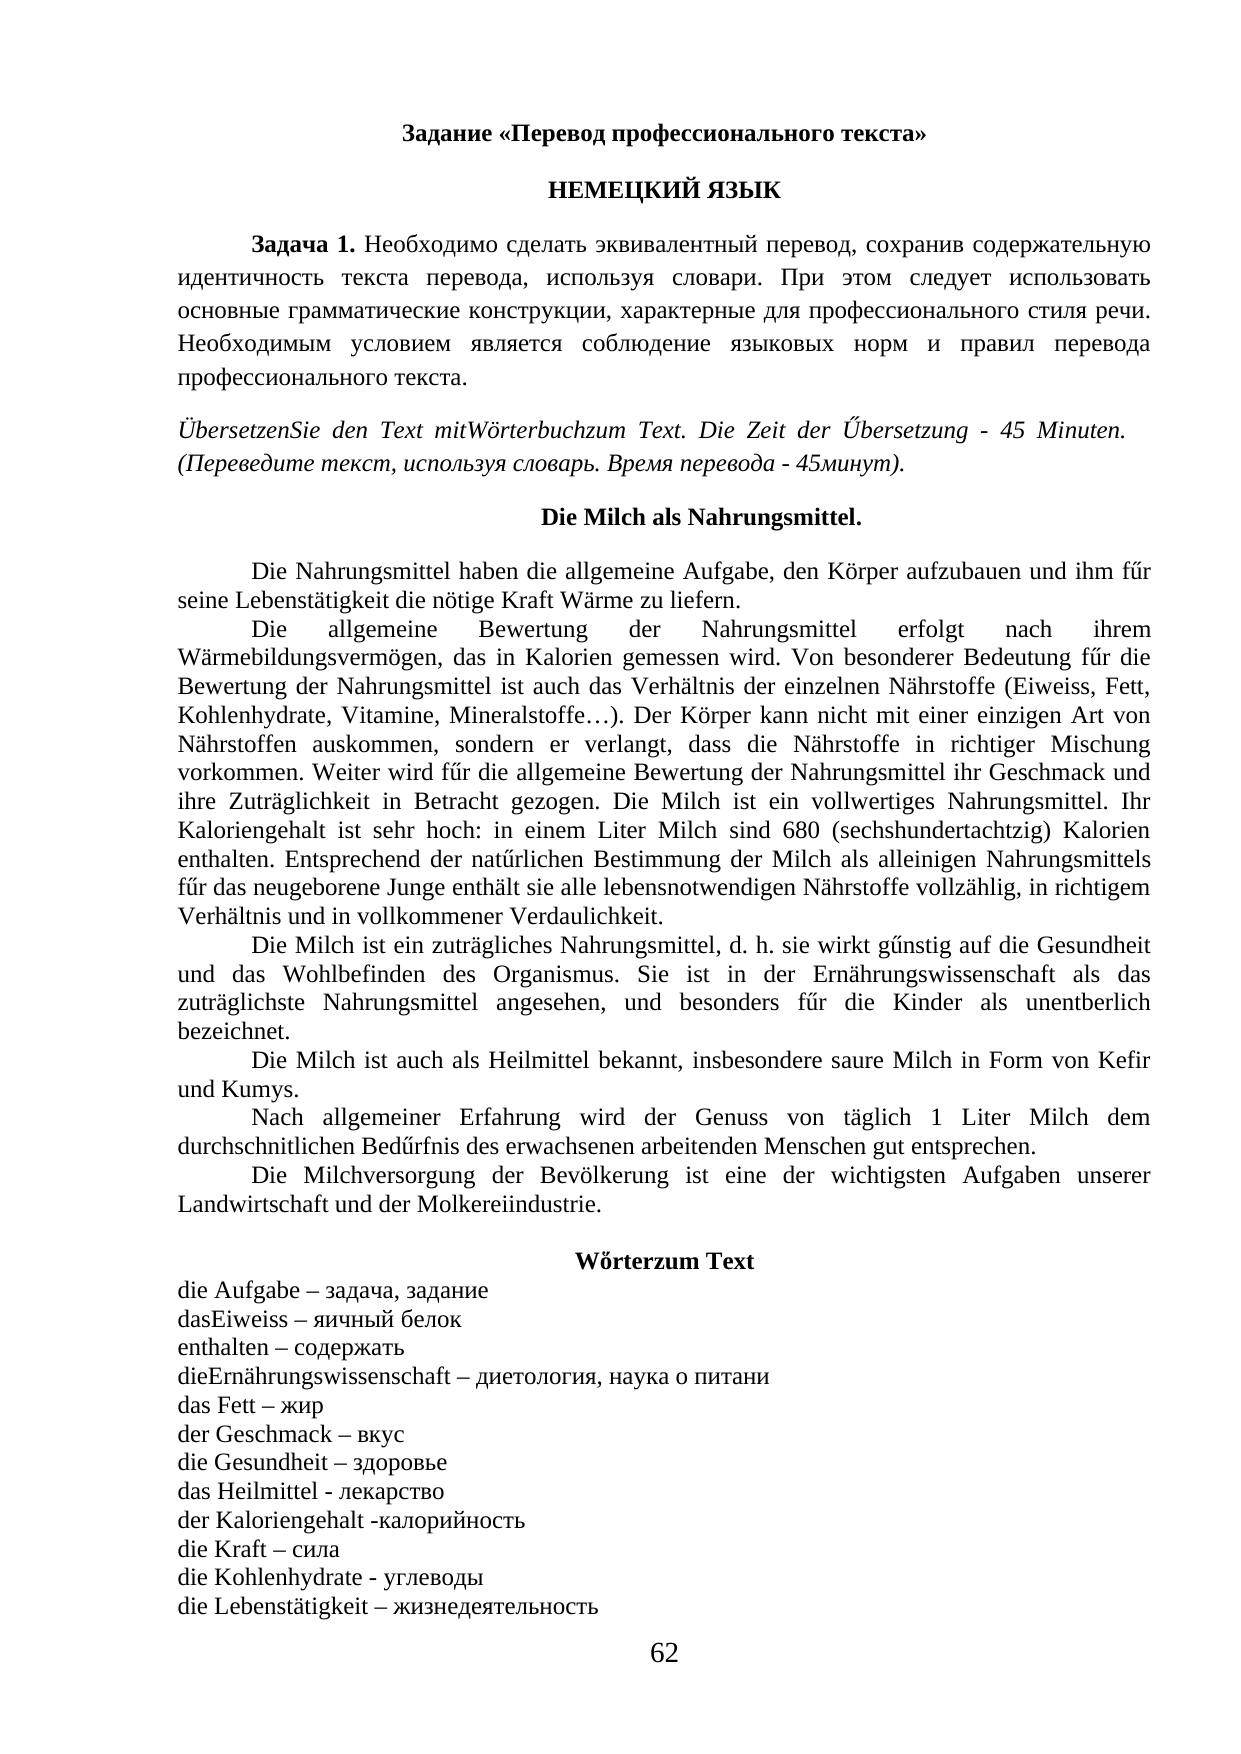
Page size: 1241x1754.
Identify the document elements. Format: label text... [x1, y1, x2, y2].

text die Gesundheit – здоровье [177, 1447, 1152, 1476]
text Wὅrterzum Text [177, 1246, 1152, 1275]
text Die allgemeine Bewertung der Nahrungsmittel erfolgt nach ihrem Wärmebildungsvermögen, das in Kalorien gemessen wird. Von besonderer Bedeutung fűr die Bewertung der Nahrungsmittel ist auch das Verhältnis der einzelnen Nährstoffe (Eiweiss, Fett, Kohlenhydrate, Vitamine, Mineralstoffe…). Der Körper kann nicht mit einer einzigen Art von Nährstoffen auskommen, sondern er verlangt, dass die Nährstoffe in richtiger Mischung vorkommen. Weiter wird fűr die allgemeine Bewertung der Nahrungsmittel ihr Geschmack und ihre Zuträglichkeit in Betracht gezogen. Die Milch ist ein vollwertiges Nahrungsmittel. Ihr Kaloriengehalt ist sehr hoch: in einem Liter Milch sind 680 (sechshundertachtzig) Kalorien enthalten. Entsprechend der natűrlichen Bestimmung der Milch als alleinigen Nahrungsmittels fűr das neugeborene Junge enthält sie alle lebensnotwendigen Nährstoffe vollzählig, in richtigem Verhältnis und in vollkommener Verdaulichkeit. [177, 614, 1152, 930]
text Die Milch ist auch als Heilmittel bekannt, insbesondere saure Milch in Form von Kefir und Kumys. [177, 1045, 1152, 1102]
text Nach allgemeiner Erfahrung wird der Genuss von täglich Milch dem durchschnitlichen Bedűrfnis des erwachsenen arbeitenden Menschen gut entsprechen. [177, 1102, 1152, 1160]
text die Kraft – сила [177, 1534, 1152, 1562]
text Die Milchversorgung der Bevölkerung ist eine der wichtigsten Aufgaben unserer Landwirtschaft und der Molkereiindustrie. [177, 1160, 1152, 1217]
text die Aufgabe – задача, задание [177, 1275, 1152, 1304]
text Die Milch ist ein zuträgliches Nahrungsmittel, d. h. sie wirkt gűnstig auf die Gesundheit und das Wohlbefinden des Organismus. Sie ist in der Ernährungswissenschaft als das zuträglichste Nahrungsmittel angesehen, und besonders fűr die Kinder als unentberlich bezeichnet. [177, 930, 1152, 1045]
text die Kohlenhydrate - углеводы [177, 1562, 1152, 1591]
text Die Milch als Nahrungsmittel. [177, 502, 1152, 531]
text das Fett – жир [177, 1390, 1152, 1419]
text der Kaloriengehalt -калорийность [177, 1505, 1152, 1534]
text Задача 1. Необходимо сделать эквивалентный перевод, сохранив содержательную идентичность текста перевода, используя словари. При этом следует использовать основные грамматические конструкции, характерные для профессионального стиля речи. Необходимым условием является соблюдение языковых норм и правил перевода профессионального текста. [177, 229, 1152, 390]
text Задание «Перевод профессионального текста» [177, 118, 1152, 147]
text Die Nahrungsmittel haben die allgemeine Aufgabe, den Körper aufzubauen und ihm fűr seine Lebenstätigkeit die nötige Kraft Wärme zu liefern. [177, 556, 1152, 614]
text enthalten – содержать [177, 1332, 1152, 1361]
text das Heilmittel - лекарство [177, 1476, 1152, 1505]
text der Geschmack – вкус [177, 1419, 1152, 1447]
text dieErnährungswissenschaft – диетология, наука о питани [177, 1361, 1152, 1390]
text НЕМЕЦКИЙ ЯЗЫК [177, 176, 1152, 204]
text dasEiweiss – яичный белок [177, 1304, 1152, 1332]
text die Lebenstätigkeit – жизнедеятельность [177, 1591, 1152, 1620]
list ÜbersetzenSie den Text mitWörterbuchzum Text. Die Zeit der Űbersetzung - 45 Minuten. (Переведите текст, используя словарь. Время перевода - 45минут). [177, 415, 1128, 477]
